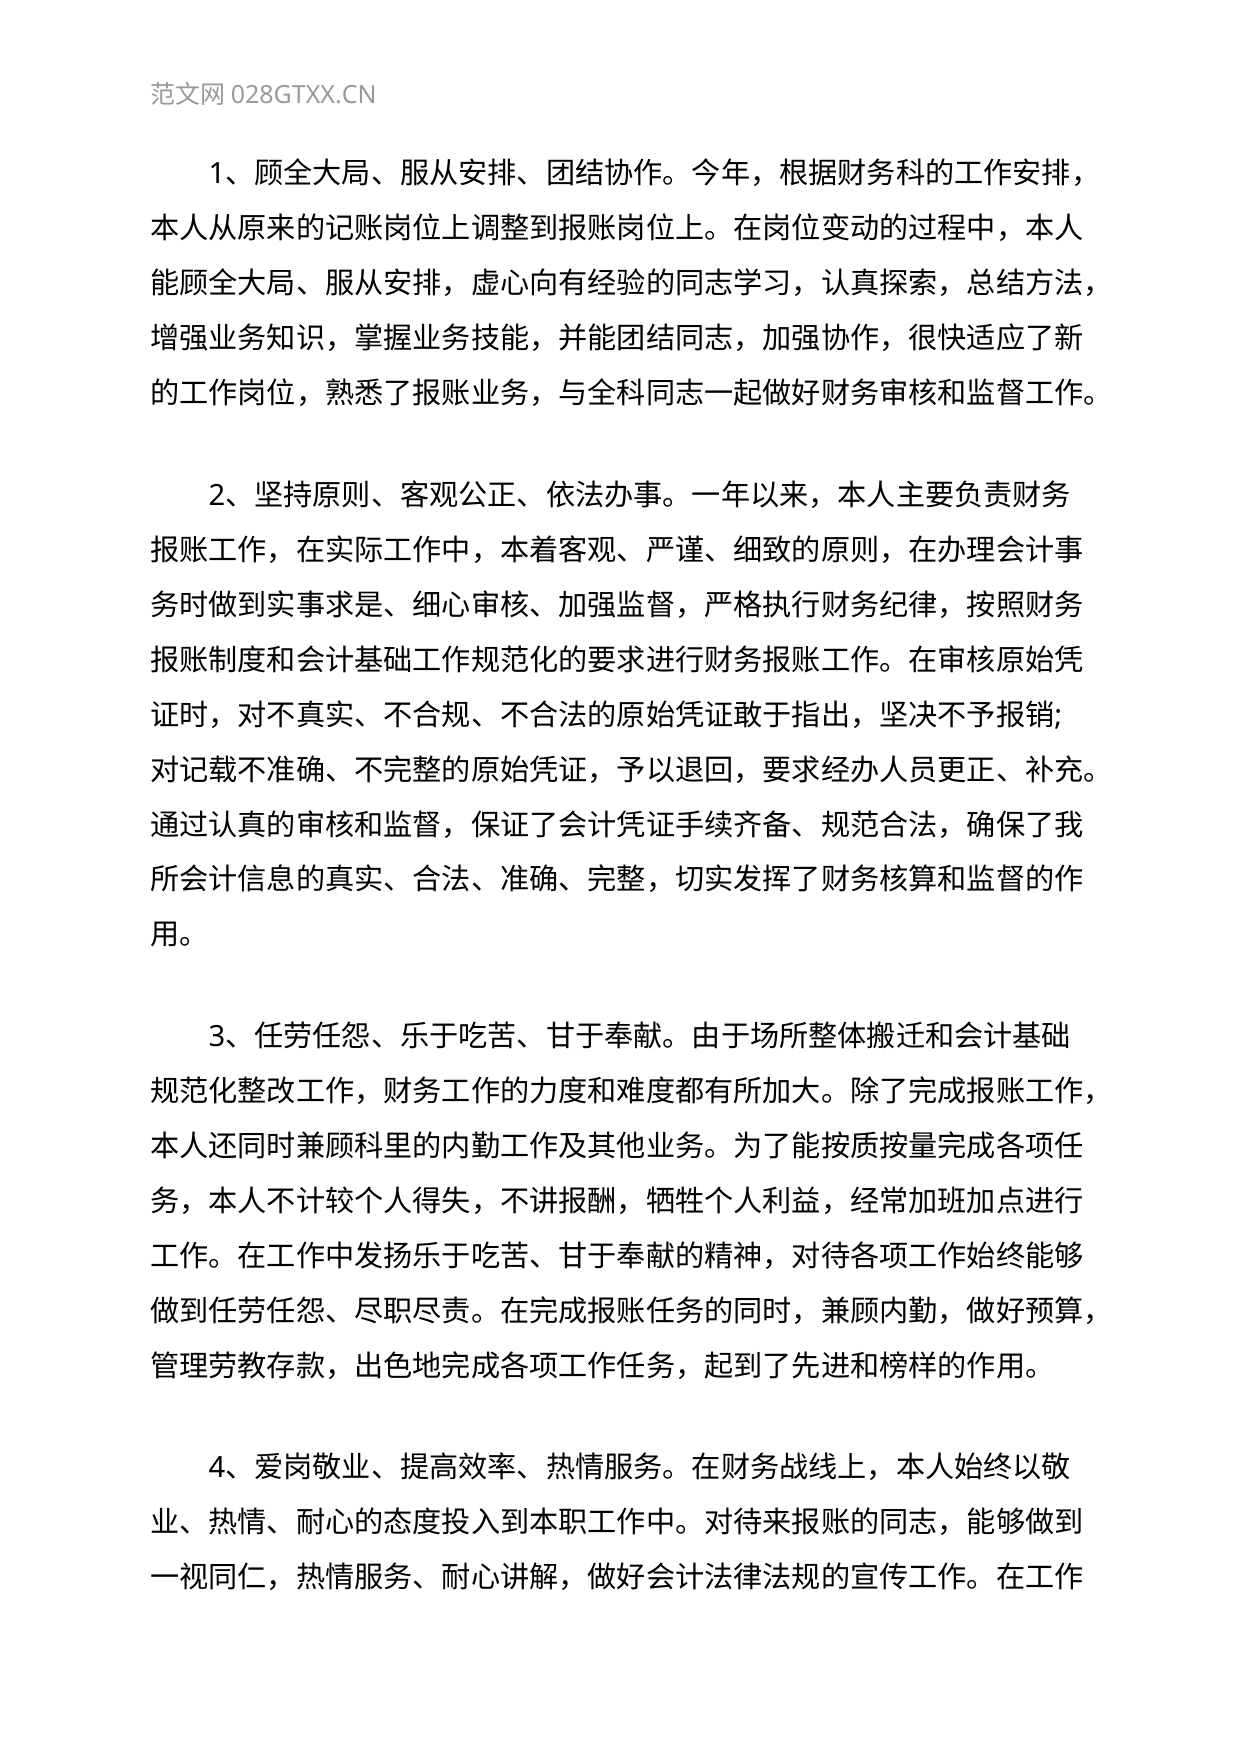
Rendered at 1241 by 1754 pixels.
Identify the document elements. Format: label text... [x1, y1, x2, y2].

text 2、坚持原则、客观公正、依法办事。一年以来，本人主要负责财务报账工作，在实际工作中，本着客观、严谨、细致的原则，在办理会计事务时做到实事求是、细心审核、加强监督，严格执行财务纪律，按照财务报账制度和会计基础工作规范化的要求进行财务报账工作。在审核原始凭证时，对不真实、不合规、不合法的原始凭证敢于指出，坚决不予报销;对记载不准确、不完整的原始凭证，予以退回，要求经办人员更正、补充。通过认真的审核和监督，保证了会计凭证手续齐备、规范合法，确保了我所会计信息的真实、合法、准确、完整，切实发挥了财务核算和监督的作用。 [150, 471, 1090, 953]
text 1、顾全大局、服从安排、团结协作。今年，根据财务科的工作安排，本人从原来的记账岗位上调整到报账岗位上。在岗位变动的过程中，本人能顾全大局、服从安排，虚心向有经验的同志学习，认真探索，总结方法，增强业务知识，掌握业务技能，并能团结同志，加强协作，很快适应了新的工作岗位，熟悉了报账业务，与全科同志一起做好财务审核和监督工作。 [150, 150, 1090, 412]
text 3、任劳任怨、乐于吃苦、甘于奉献。由于场所整体搬迁和会计基础规范化整改工作，财务工作的力度和难度都有所加大。除了完成报账工作，本人还同时兼顾科里的内勤工作及其他业务。为了能按质按量完成各项任务，本人不计较个人得失，不讲报酬，牺牲个人利益，经常加班加点进行工作。在工作中发扬乐于吃苦、甘于奉献的精神，对待各项工作始终能够做到任劳任怨、尽职尽责。在完成报账任务的同时，兼顾内勤，做好预算，管理劳教存款，出色地完成各项工作任务，起到了先进和榜样的作用。 [150, 1013, 1090, 1384]
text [150, 1444, 1090, 1596]
